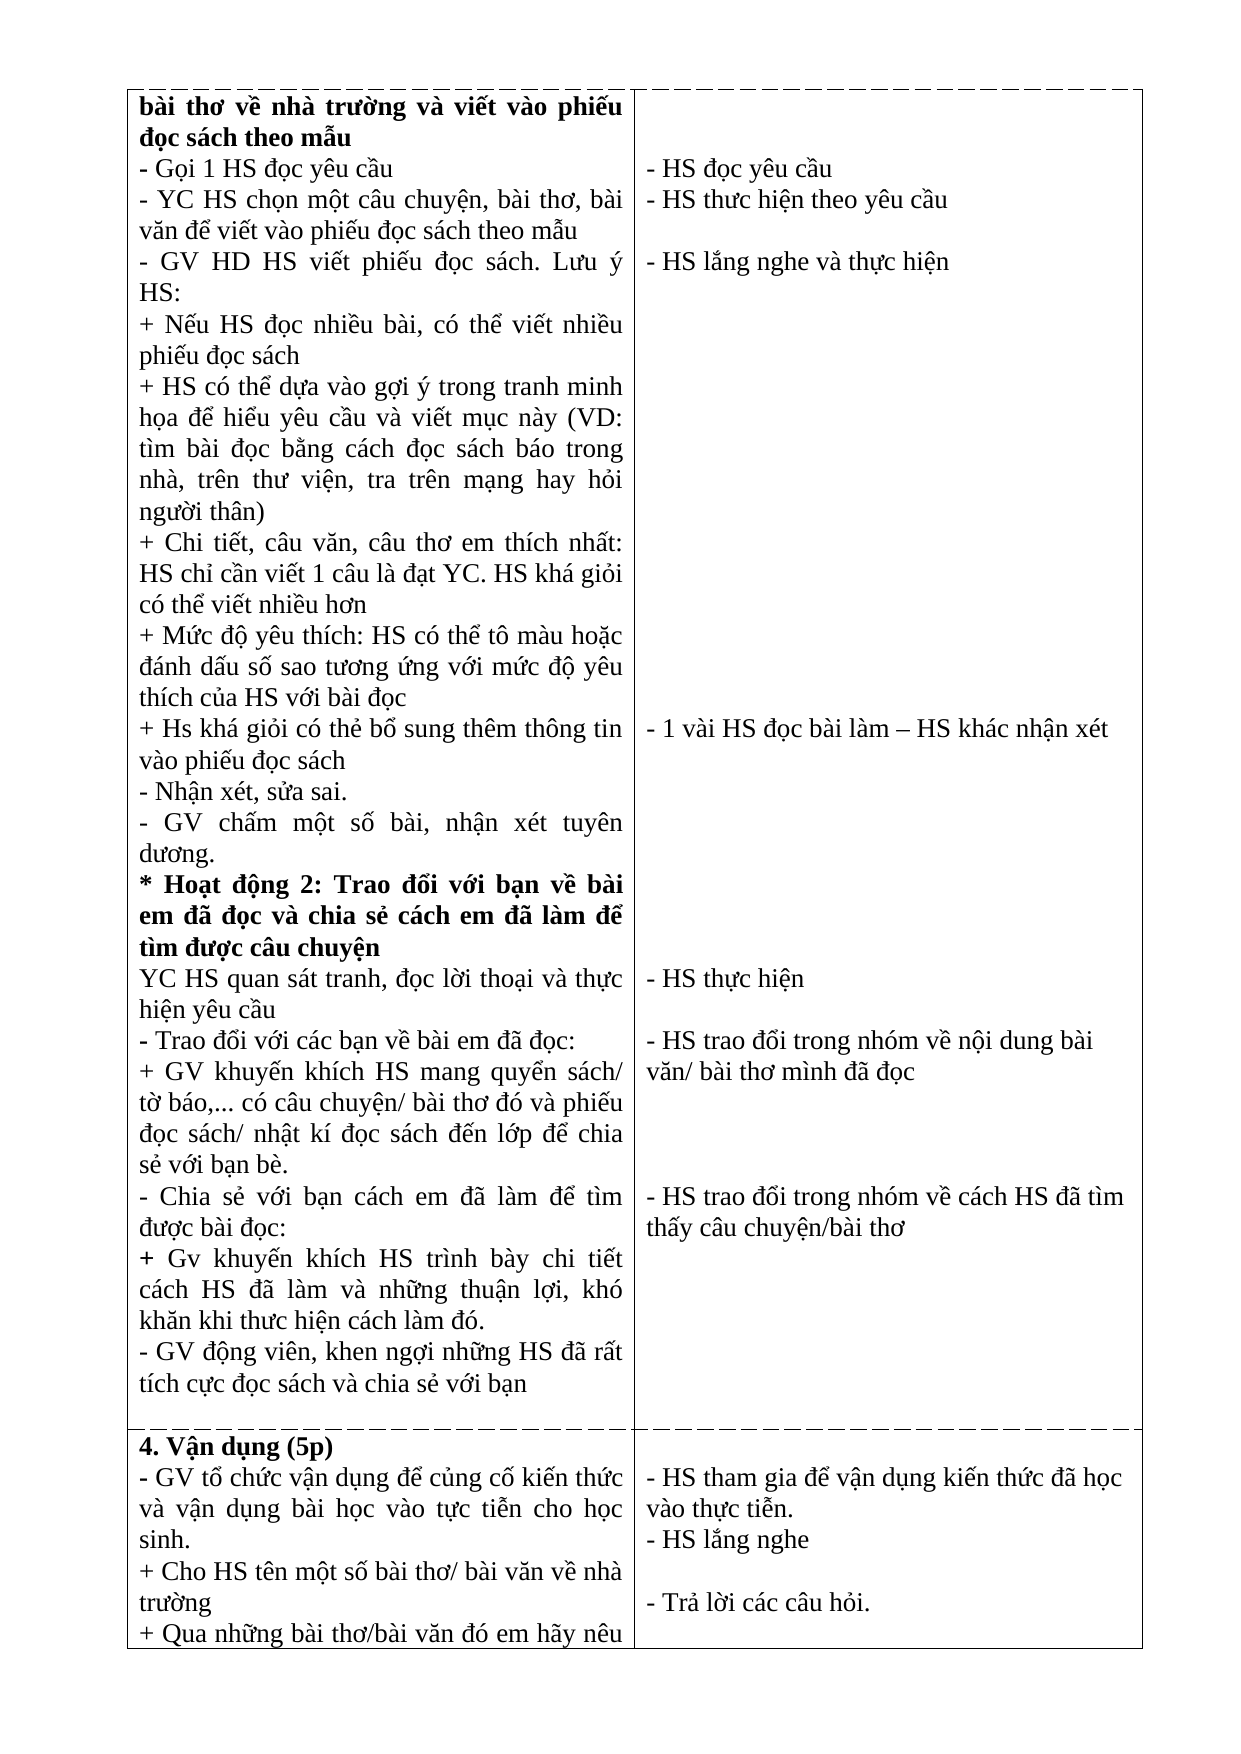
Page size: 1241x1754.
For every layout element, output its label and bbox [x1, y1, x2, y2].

table_cell [635, 1429, 1142, 1648]
table_cell [128, 1429, 634, 1648]
table_cell [128, 89, 634, 1429]
table_cell [635, 89, 1142, 1429]
